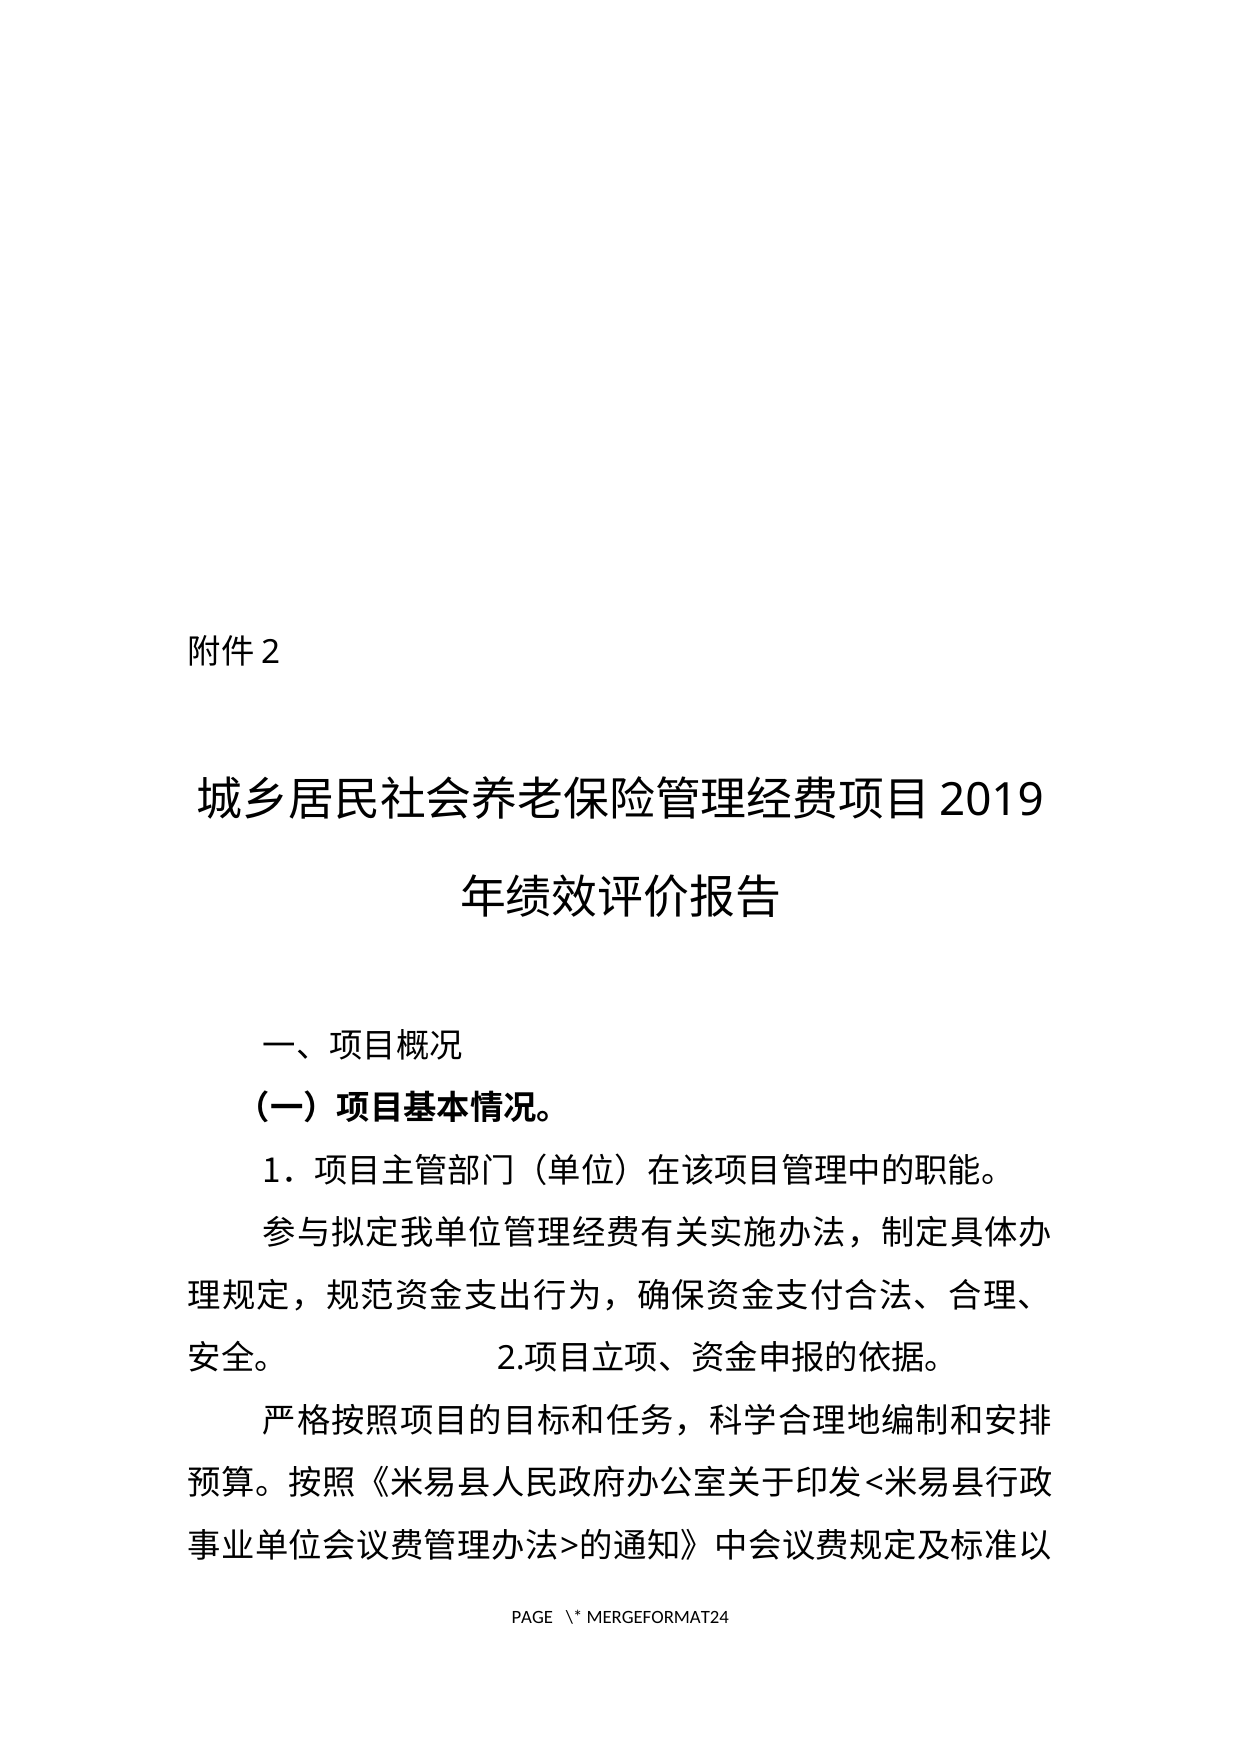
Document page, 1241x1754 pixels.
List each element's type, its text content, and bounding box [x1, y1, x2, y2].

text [187, 1382, 1053, 1569]
text 城乡居民社会养老保险管理经费项目2019年绩效评价报告 [187, 747, 1053, 942]
text 一、项目概况 [187, 1007, 1053, 1069]
text 参与拟定我单位管理经费有关实施办法，制定具体办理规定，规范资金支出行为，确保资金支付合法、合理、安全。 2.项目立项、资金申报的依据。 [187, 1194, 1053, 1382]
text （一）项目基本情况。 [187, 1069, 1053, 1132]
text 附件2 [187, 617, 1053, 682]
text 1．项目主管部门（单位）在该项目管理中的职能。 [187, 1132, 1053, 1194]
